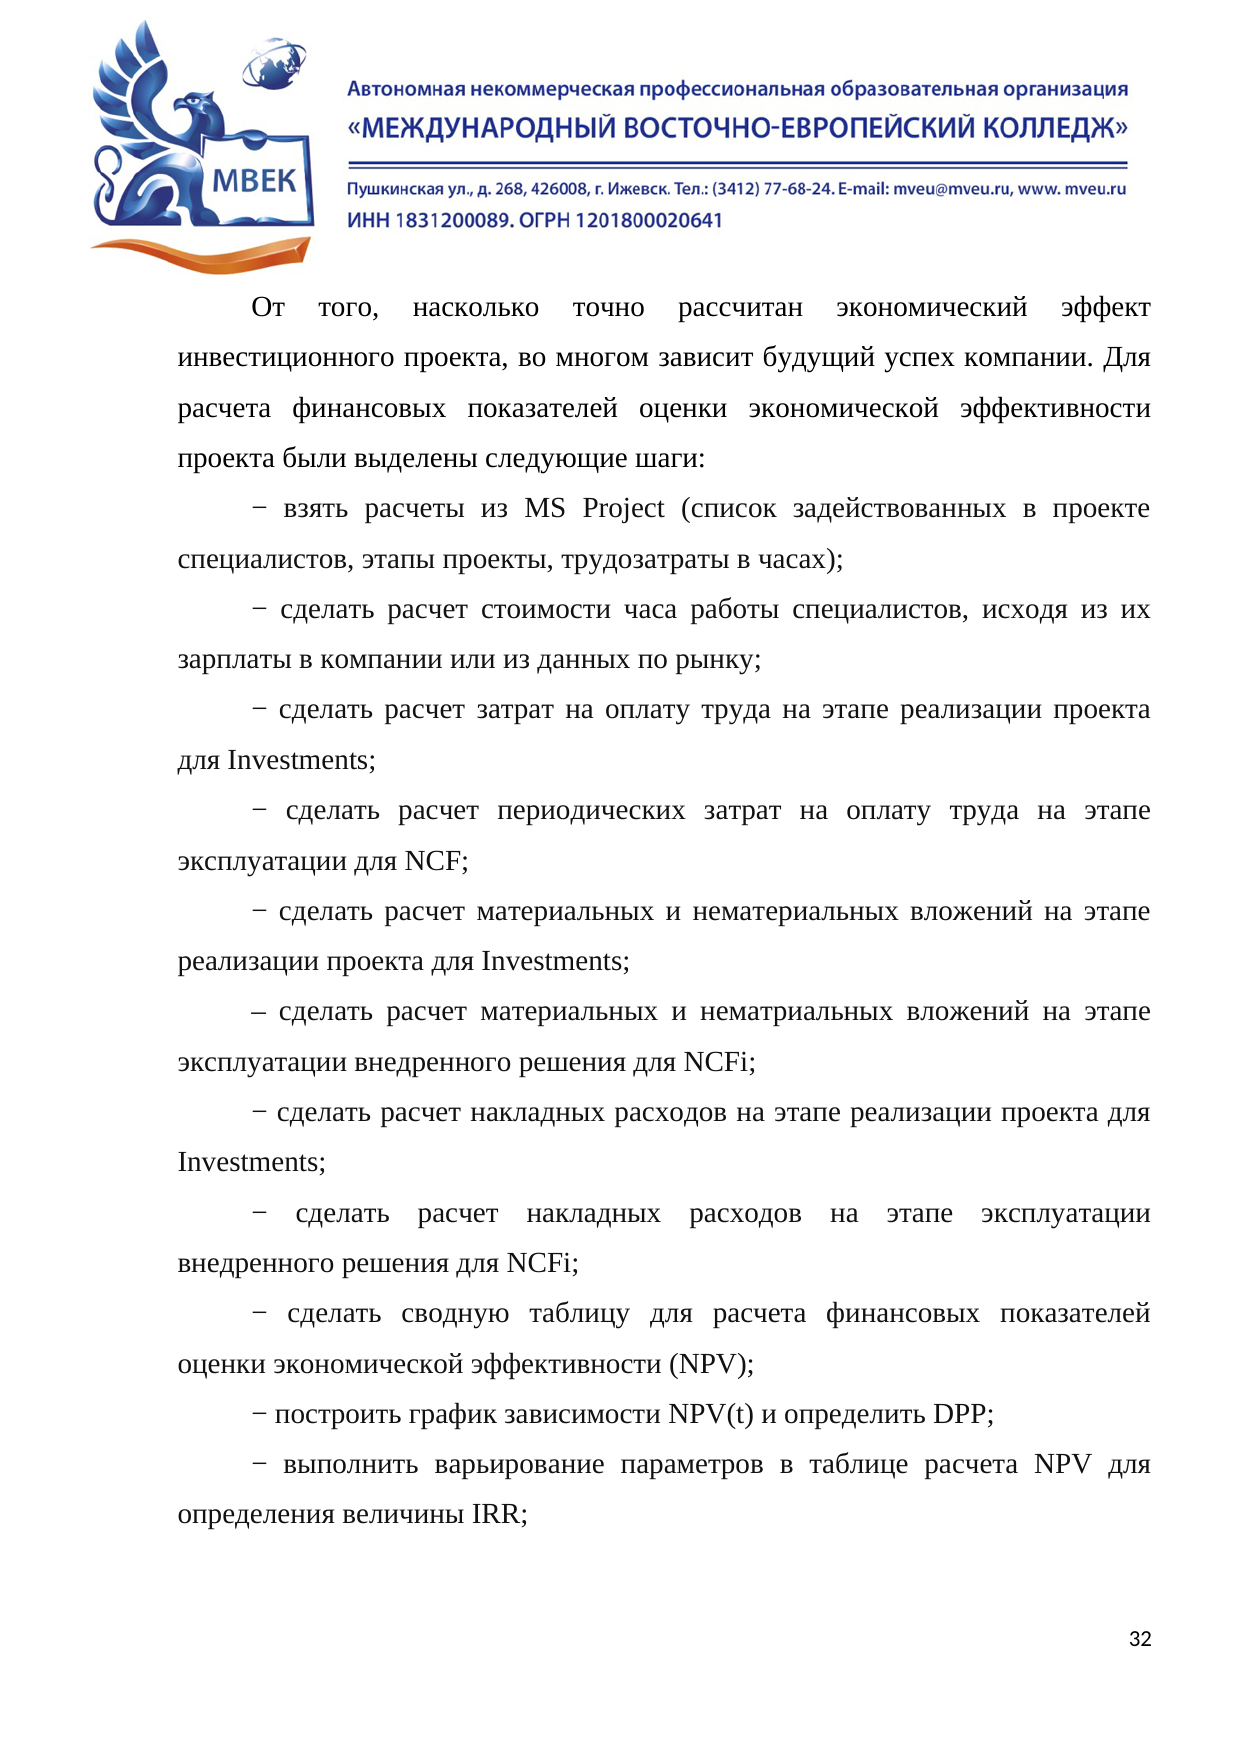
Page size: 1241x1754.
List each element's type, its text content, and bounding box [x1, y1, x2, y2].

text − сделать расчет материальных и нематериальных вложений на этапе реализации проекта для Investments; [177, 893, 1152, 977]
text − сделать расчет накладных расходов на этапе реализации проекта для Investments; [177, 1094, 1152, 1178]
text − сделать расчет затрат на оплату труда на этапе реализации проекта для Investments; [177, 692, 1152, 776]
text – сделать расчет материальных и нематриальных вложений на этапе эксплуатации внедренного решения для NCFi; [177, 993, 1152, 1077]
text − выполнить варьирование параметров в таблице расчета NPV для определения величины IRR; [177, 1446, 1152, 1530]
text − сделать расчет стоимости часа работы специалистов, исходя из их зарплаты в компании или из данных по рынку; [177, 591, 1152, 675]
text − сделать сводную таблицу для расчета финансовых показателей оценки экономической эффективности (NPV); [177, 1295, 1152, 1379]
text − взять расчеты из MS Project (список задействованных в проекте специалистов, этапы проекты, трудозатраты в часах); [177, 490, 1152, 574]
text − сделать расчет накладных расходов на этапе эксплуатации внедренного решения для NCFi; [177, 1195, 1152, 1279]
text − построить график зависимости NPV(t) и определить DPP; [177, 1396, 1152, 1429]
text − сделать расчет периодических затрат на оплату труда на этапе эксплуатации для NCF; [177, 792, 1152, 876]
text От того, насколько точно рассчитан экономический эффект инвестиционного проекта, во многом зависит будущий успех компании. Для расчета финансовых показателей оценки экономической эффективности проекта были выделены следующие шаги: [177, 289, 1152, 474]
picture [0, 0, 1204, 289]
